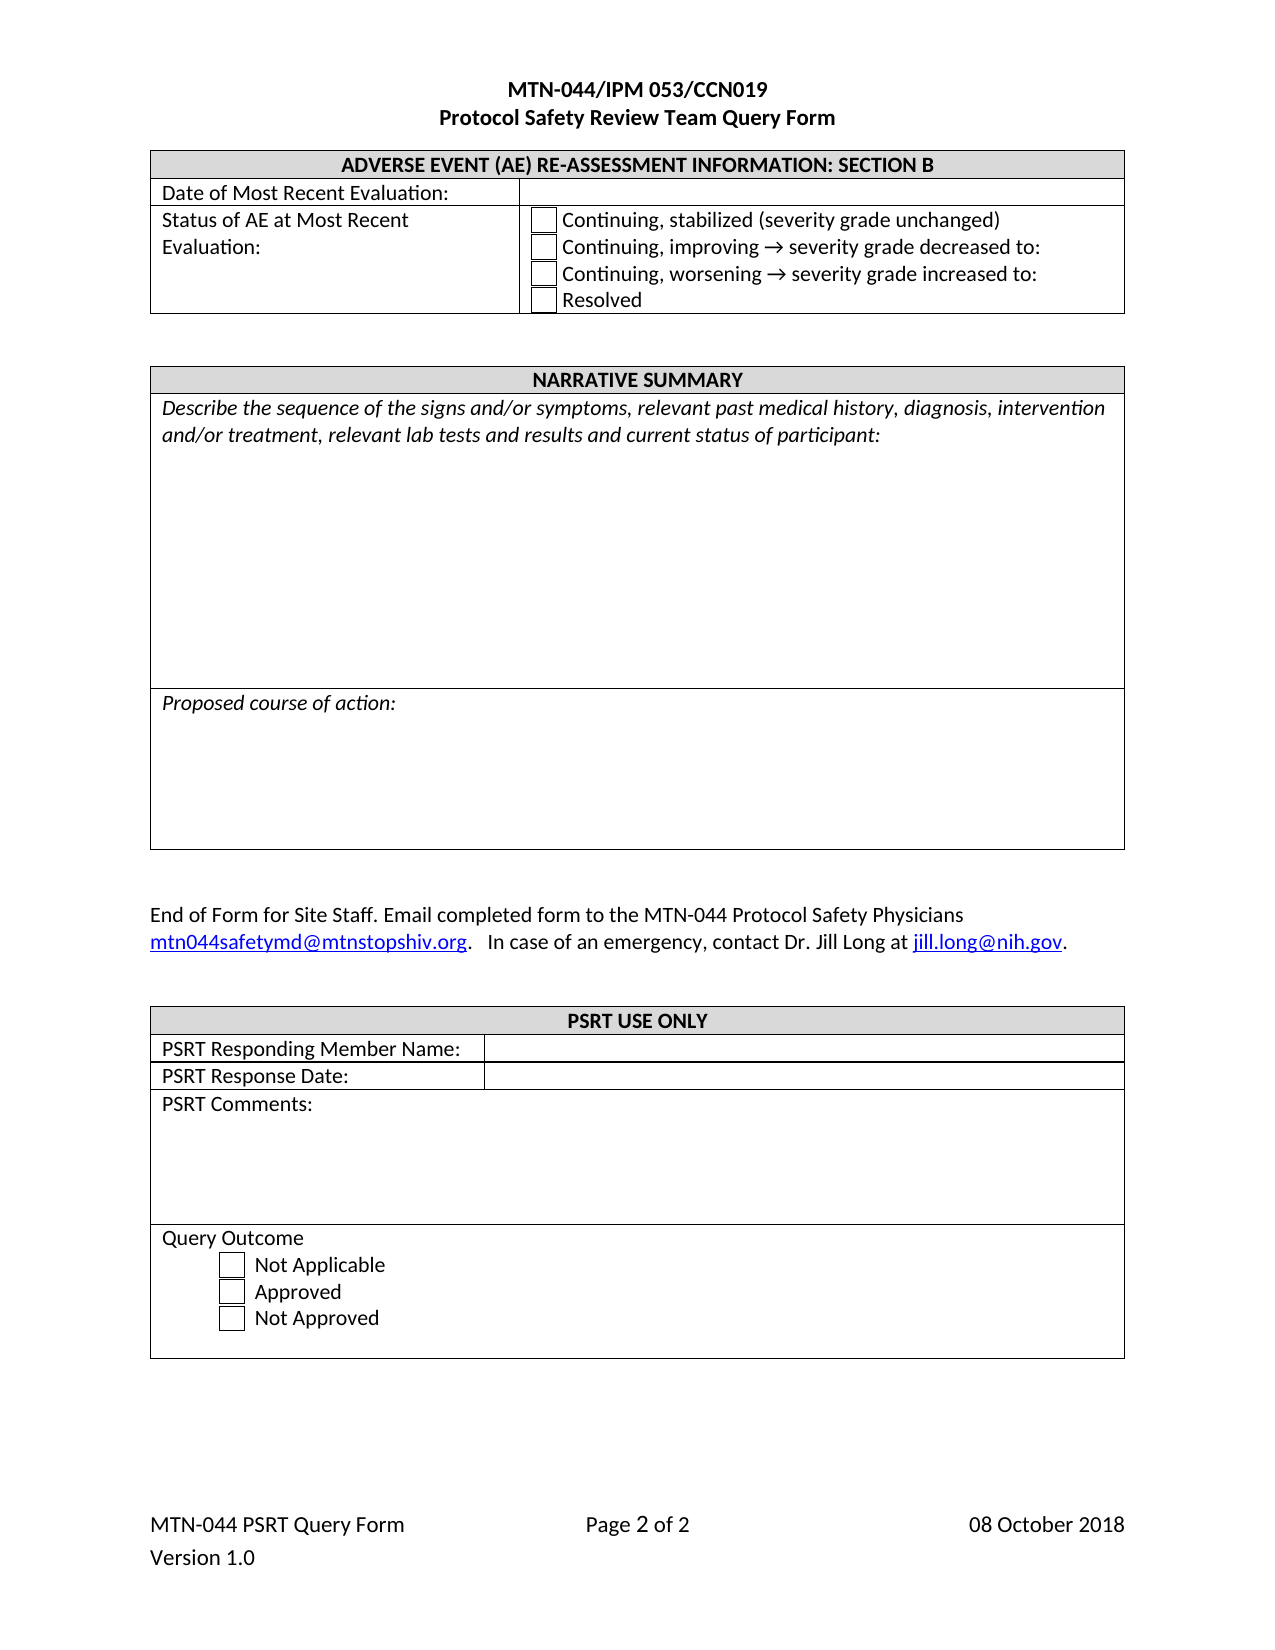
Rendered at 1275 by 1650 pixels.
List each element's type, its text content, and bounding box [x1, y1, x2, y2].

table_cell PSRT Responding Member Name: [151, 1035, 484, 1061]
table_cell PSRT Comments: [151, 1090, 1124, 1223]
table_cell [485, 1063, 1124, 1089]
table_header PSRT USE ONLY [151, 1007, 1124, 1034]
table_cell Query Outcome Not Applicable Approved Not Approved [151, 1225, 1124, 1358]
table_cell Date of Most Recent Evaluation: [151, 179, 519, 205]
table_cell [485, 1035, 1124, 1061]
table_cell Continuing, stabilized (severity grade unchanged) Continuing, improving → severity grade decreased to: Continuing, worsening → severity grade increased to: Resolved [520, 206, 1124, 313]
table_cell Describe the sequence of the signs and/or symptoms, relevant past medical history, diagnosis, intervention and/or treatment, relevant lab tests and results and current status of participant: [151, 394, 1124, 688]
table_header NARRATIVE SUMMARY [151, 367, 1124, 393]
table_cell Proposed course of action: [151, 689, 1124, 849]
table_cell Status of AE at Most Recent Evaluation: [151, 206, 519, 313]
table_cell PSRT Response Date: [151, 1063, 484, 1089]
table_cell [520, 179, 1124, 205]
text End of Form for Site Staff. Email completed form to the MTN-044 Protocol Safety Physicians mtn044safetymd@mtnstopshiv.org. In case of an emergency, contact Dr. Jill Long at jill.long@nih.gov. [150, 901, 1125, 954]
table_header ADVERSE EVENT (AE) RE-ASSESSMENT INFORMATION: SECTION B [151, 151, 1124, 178]
